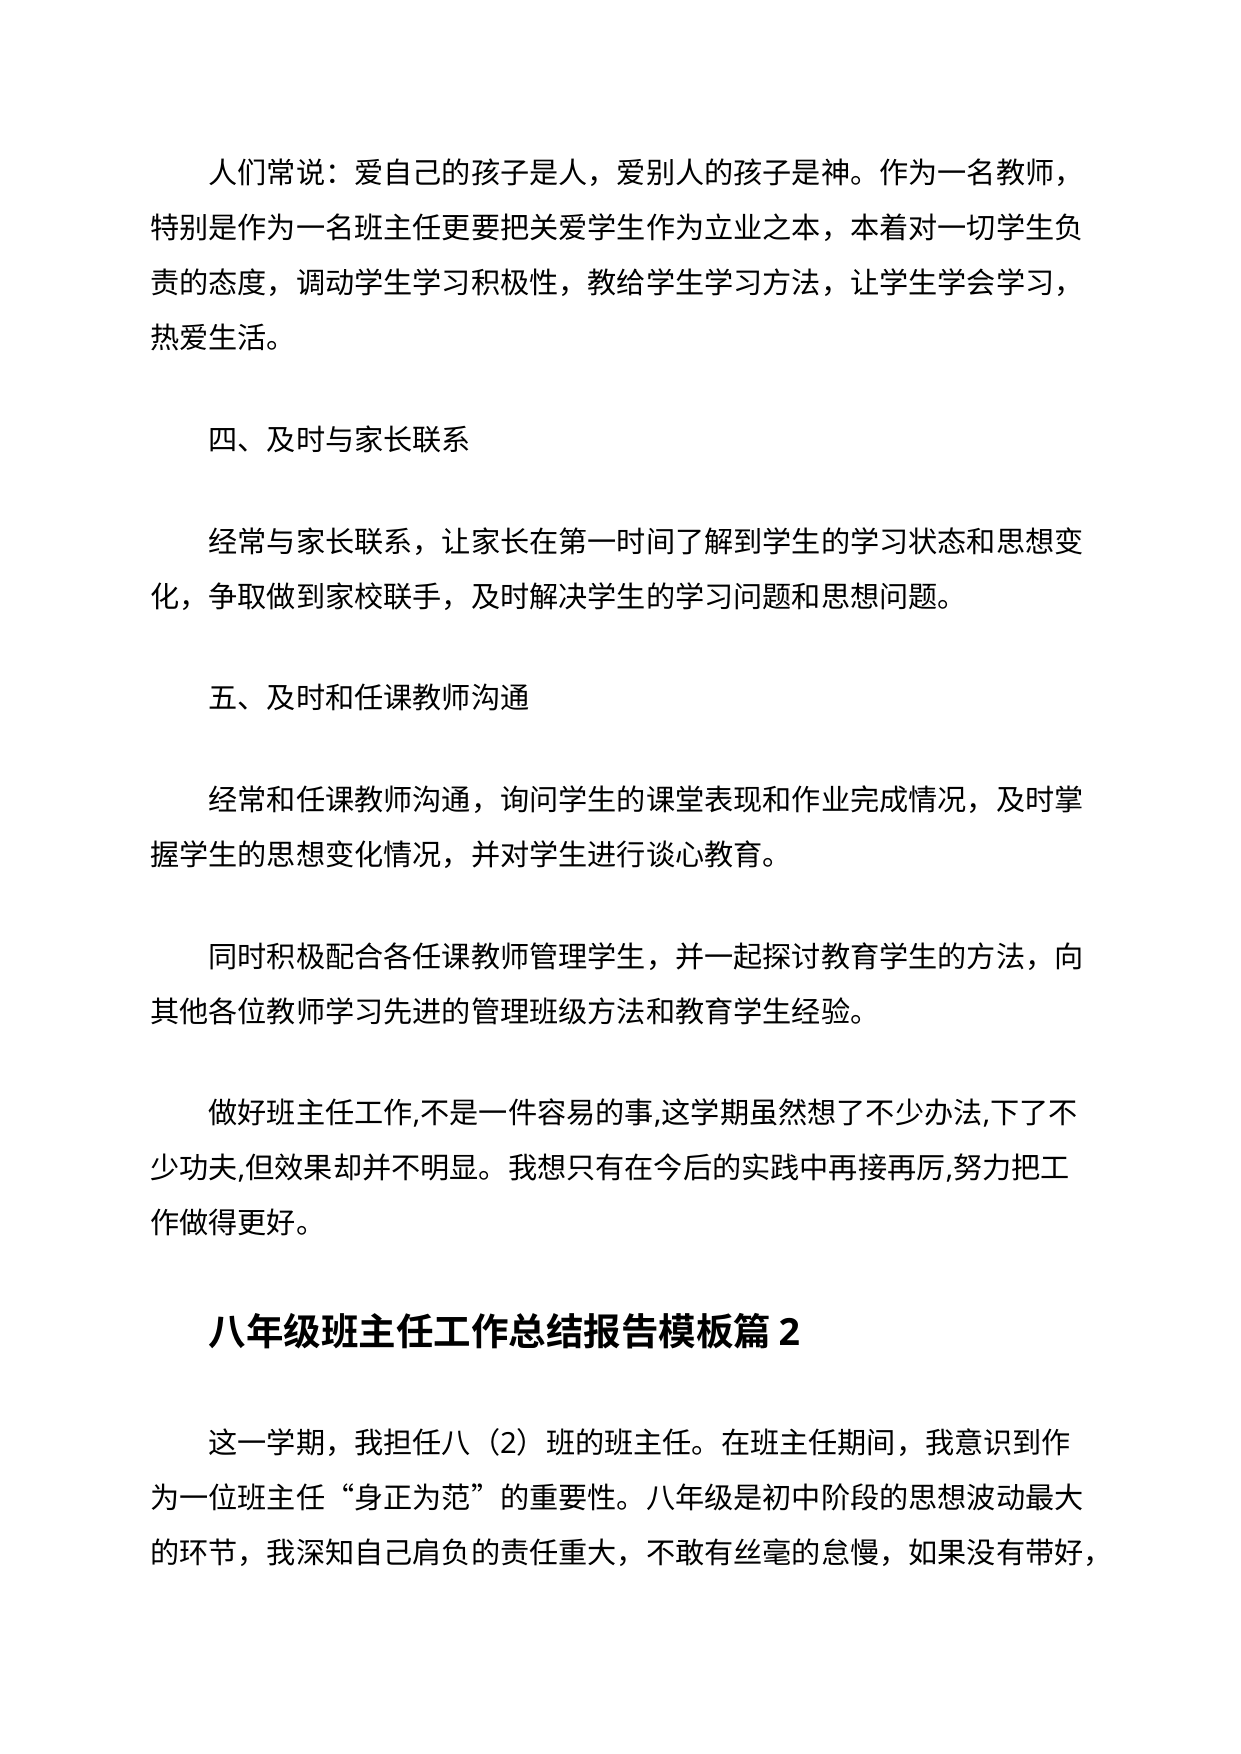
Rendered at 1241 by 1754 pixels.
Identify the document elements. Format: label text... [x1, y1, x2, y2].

text 做好班主任工作,不是一件容易的事,这学期虽然想了不少办法,下了不少功夫,但效果却并不明显。我想只有在今后的实践中再接再厉,努力把工作做得更好。 [150, 1090, 1090, 1242]
text 五、及时和任课教师沟通 [150, 675, 1090, 717]
text 同时积极配合各任课教师管理学生，并一起探讨教育学生的方法，向其他各位教师学习先进的管理班级方法和教育学生经验。 [150, 933, 1090, 1031]
text 人们常说：爱自己的孩子是人，爱别人的孩子是神。作为一名教师，特别是作为一名班主任更要把关爱学生作为立业之本，本着对一切学生负责的态度，调动学生学习积极性，教给学生学习方法，让学生学会学习，热爱生活。 [150, 150, 1090, 357]
text 四、及时与家长联系 [150, 416, 1090, 459]
text 经常和任课教师沟通，询问学生的课堂表现和作业完成情况，及时掌握学生的思想变化情况，并对学生进行谈心教育。 [150, 777, 1090, 874]
text 经常与家长联系，让家长在第一时间了解到学生的学习状态和思想变化，争取做到家校联手，及时解决学生的学习问题和思想问题。 [150, 518, 1090, 615]
text 八年级班主任工作总结报告模板篇2 [150, 1302, 1090, 1356]
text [150, 1419, 1090, 1572]
